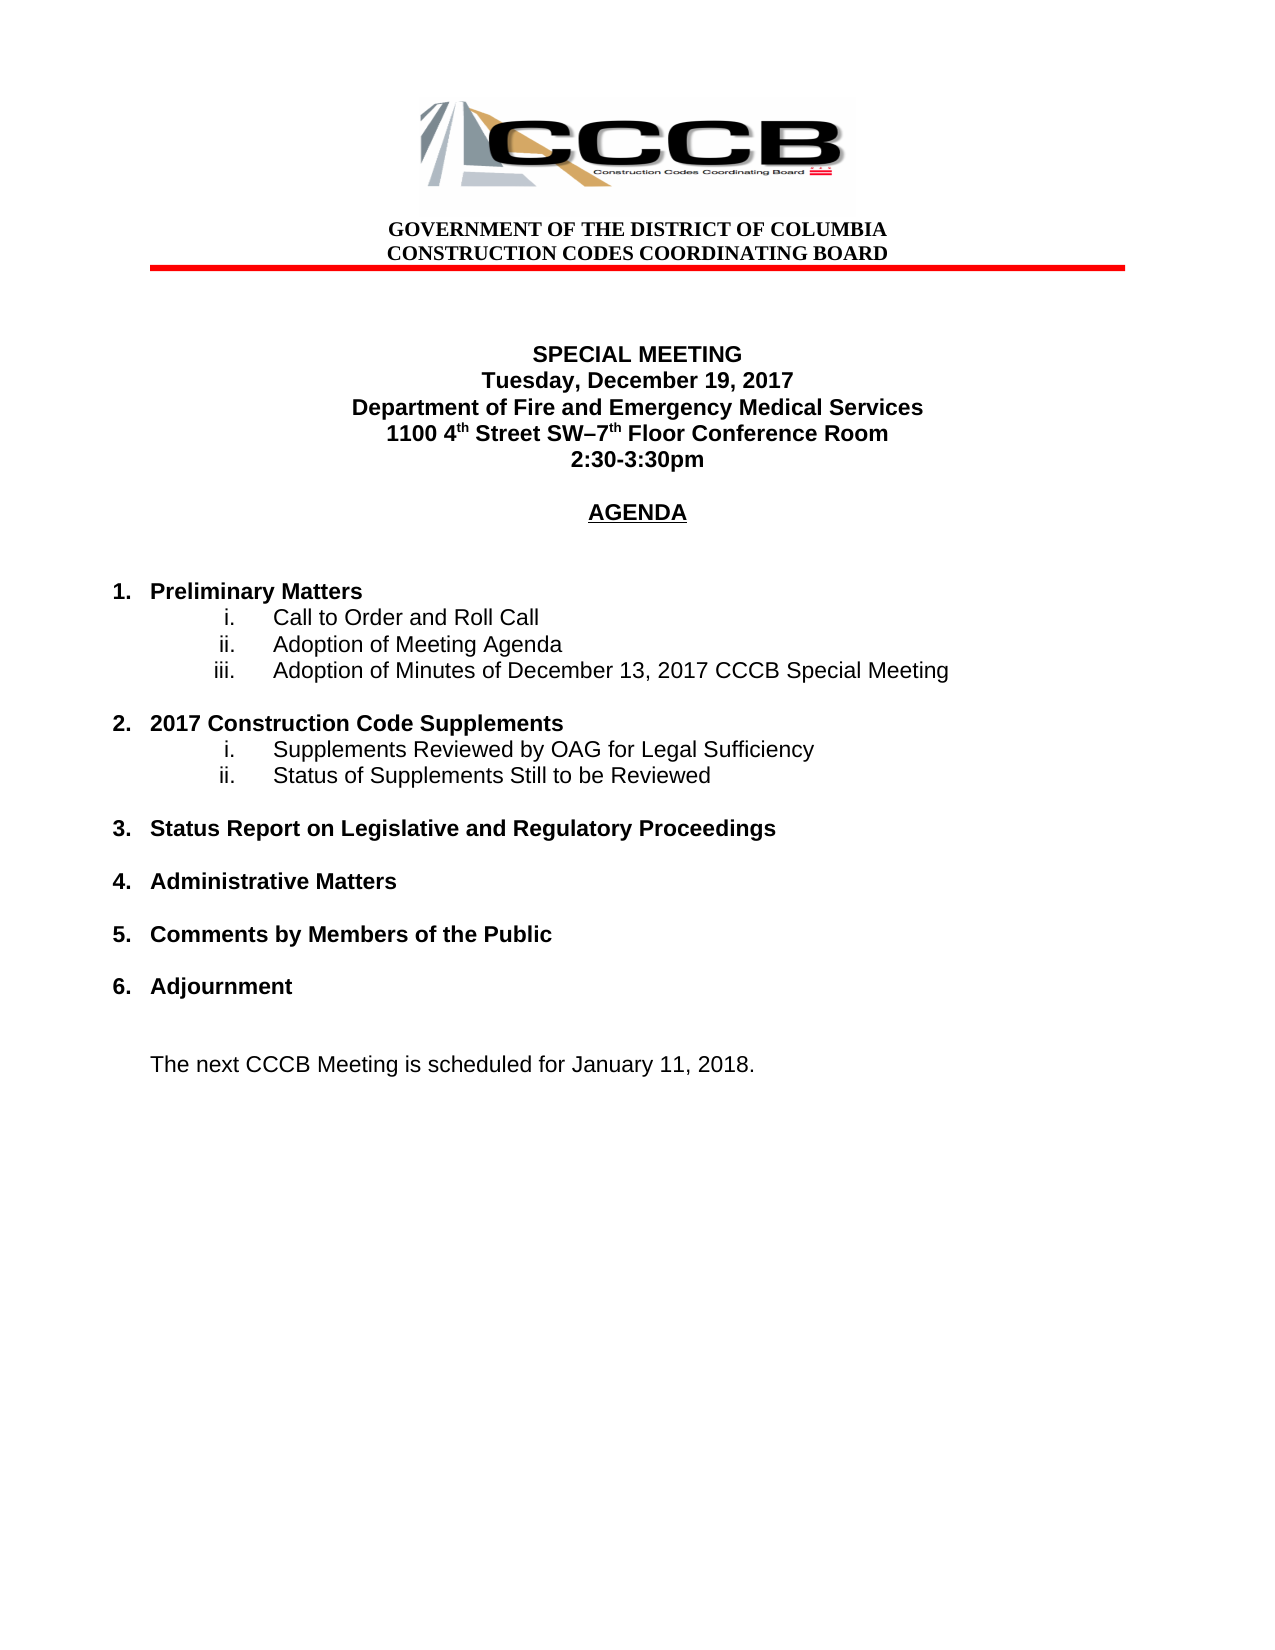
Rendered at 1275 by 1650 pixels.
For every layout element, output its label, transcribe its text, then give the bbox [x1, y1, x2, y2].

text SPECIAL MEETING [75, 341, 1200, 367]
list Preliminary Matters [112, 578, 1200, 604]
list Adjournment [112, 973, 1200, 1000]
list Status Report on Legislative and Regulatory Proceedings [112, 815, 1200, 842]
list Administrative Matters [112, 868, 1200, 894]
list Supplements Reviewed by OAG for Legal Sufficiency [235, 736, 1200, 762]
text 1100 4th Street SW–7th Floor Conference Room [75, 420, 1200, 446]
text AGENDA [75, 499, 1200, 525]
list 2017 Construction Code Supplements [112, 710, 1200, 736]
list Call to Order and Roll Call [235, 604, 1200, 631]
list Comments by Members of the Public [112, 921, 1200, 947]
list Status of Supplements Still to be Reviewed [235, 762, 1200, 789]
text Department of Fire and Emergency Medical Services [75, 393, 1200, 420]
list Adoption of Meeting Agenda [235, 631, 1200, 657]
text The next CCCB Meeting is scheduled for January 11, 2018. [150, 1051, 1200, 1077]
list Adoption of Minutes of December 13, 2017 CCCB Special Meeting [235, 657, 1200, 683]
picture [418, 97, 857, 217]
text 2:30-3:30pm [75, 446, 1200, 473]
text Tuesday, December 19, 2017 [75, 367, 1200, 393]
